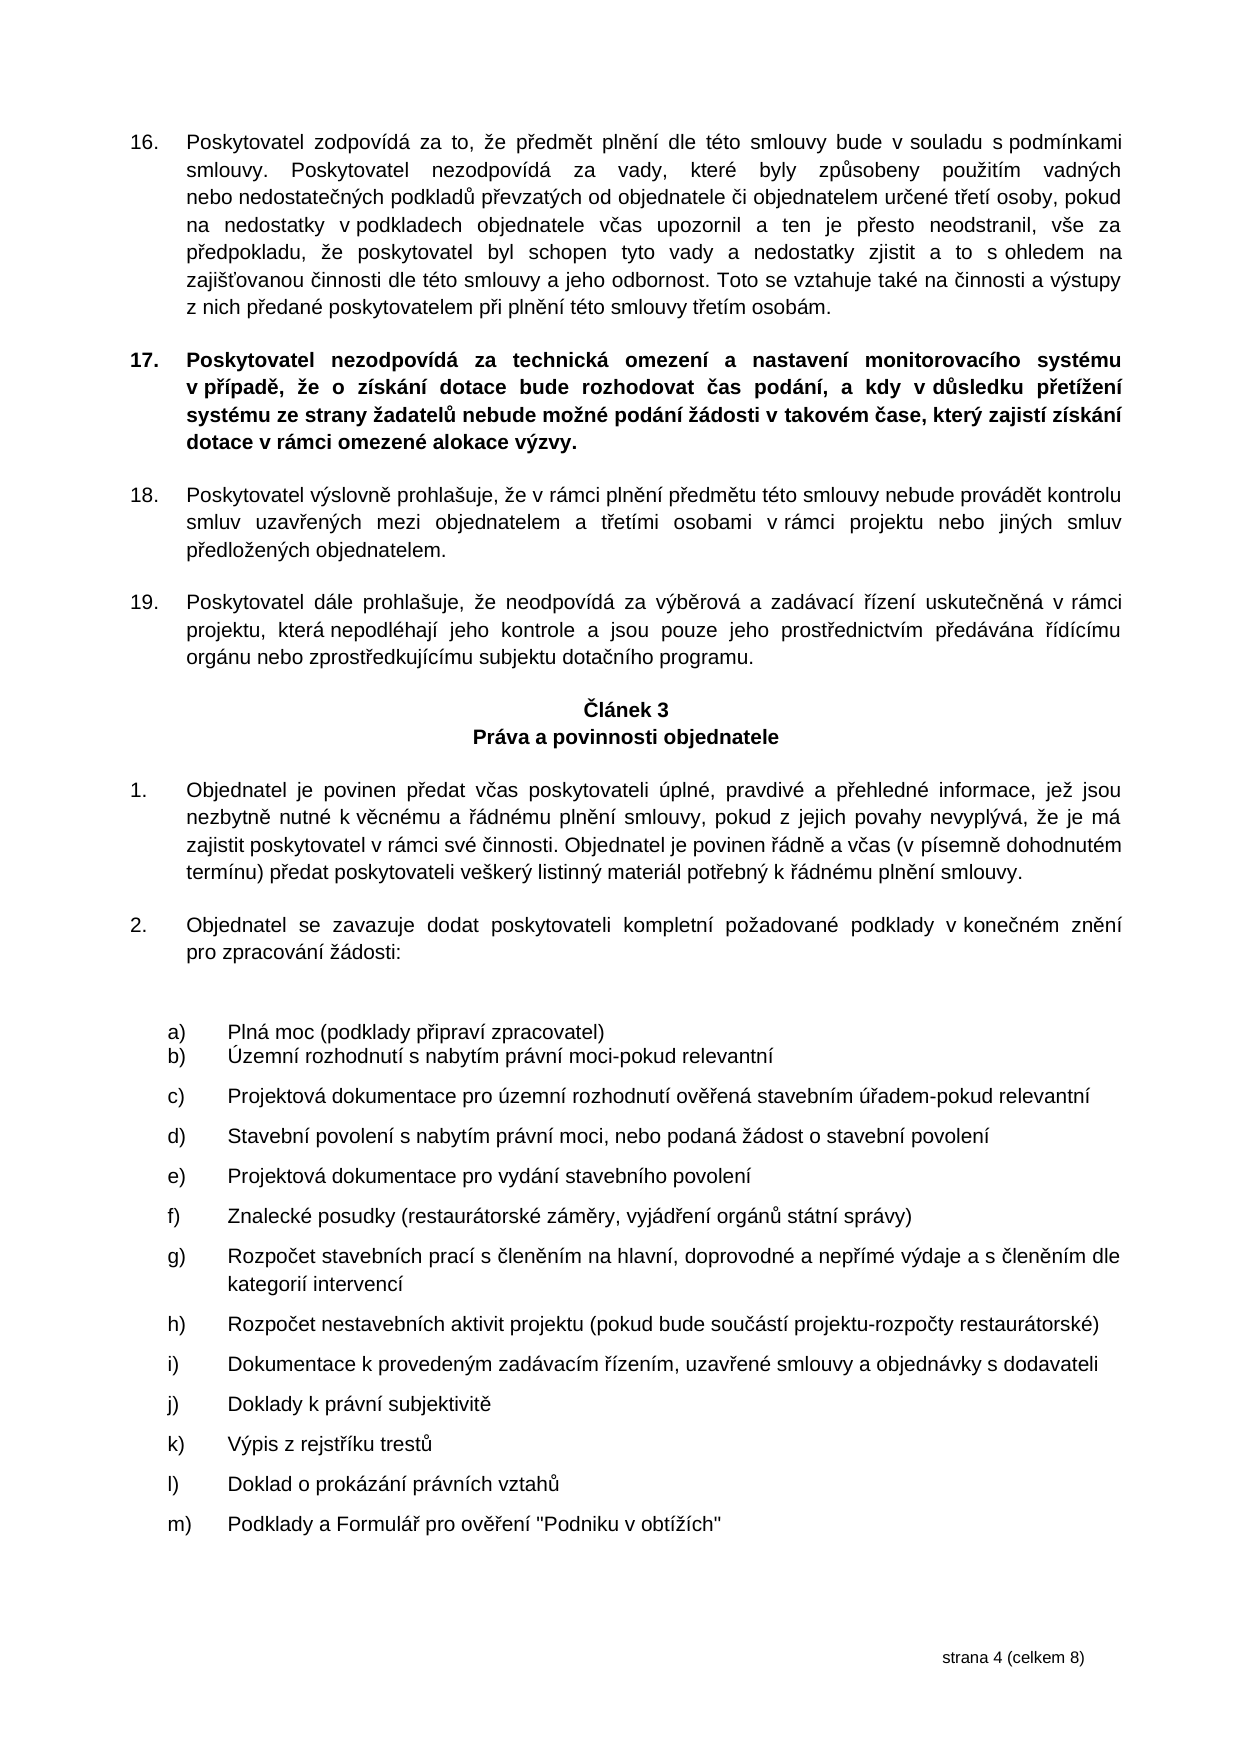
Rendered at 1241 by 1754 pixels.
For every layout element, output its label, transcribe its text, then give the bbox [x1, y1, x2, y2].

text Projektová dokumentace pro vydání stavebního povolení [167, 1164, 1122, 1188]
text Doklad o prokázání právních vztahů [167, 1471, 1122, 1495]
subtitle Práva a povinnosti objednatele [130, 725, 1122, 749]
list Poskytovatel dále prohlašuje, že neodpovídá za výběrová a zadávací řízení uskutečněná v rámci projektu, která nepodléhají jeho kontrole a jsou pouze jeho prostřednictvím předávána řídícímu orgánu nebo zprostředkujícímu subjektu dotačního programu. [130, 590, 1122, 669]
list Poskytovatel výslovně prohlašuje, že v rámci plnění předmětu této smlouvy nebude provádět kontrolu smluv uzavřených mezi objednatelem a třetími osobami v rámci projektu nebo jiných smluv předložených objednatelem. [130, 482, 1122, 561]
list Objednatel je povinen předat včas poskytovateli úplné, pravdivé a přehledné informace, jež jsou nezbytně nutné k věcnému a řádnému plnění smlouvy, pokud z jejich povahy nevyplývá, že je má zajistit poskytovatel v rámci své činnosti. Objednatel je povinen řádně a včas (v písemně dohodnutém termínu) předat poskytovateli veškerý listinný materiál potřebný k řádnému plnění smlouvy. [130, 777, 1122, 884]
text Výpis z rejstříku trestů [167, 1431, 1122, 1455]
list Poskytovatel nezodpovídá za technická omezení a nastavení monitorovacího systému v případě, že o získání dotace bude rozhodovat čas podání, a kdy v důsledku přetížení systému ze strany žadatelů nebude možné podání žádosti v takovém čase, který zajistí získání dotace v rámci omezené alokace výzvy. [130, 347, 1122, 454]
text Stavební povolení s nabytím právní moci, nebo podaná žádost o stavební povolení [167, 1124, 1122, 1148]
text Doklady k právní subjektivitě [167, 1391, 1122, 1415]
text Podklady a Formulář pro ověření "Podniku v obtížích" [167, 1511, 1122, 1535]
text Plná moc (podklady připraví zpracovatel) [167, 1020, 1122, 1044]
list Objednatel se zavazuje dodat poskytovateli kompletní požadované podklady v konečném znění pro zpracování žádosti: [130, 912, 1122, 964]
text Dokumentace k provedeným zadávacím řízením, uzavřené smlouvy a objednávky s dodavateli [167, 1351, 1122, 1375]
text Znalecké posudky (restaurátorské záměry, vyjádření orgánů státní správy) [167, 1204, 1122, 1228]
text Územní rozhodnutí s nabytím právní moci-pokud relevantní [167, 1044, 1122, 1068]
text Projektová dokumentace pro územní rozhodnutí ověřená stavebním úřadem-pokud relevantní [167, 1084, 1122, 1108]
text Rozpočet nestavebních aktivit projektu (pokud bude součástí projektu-rozpočty restaurátorské) [167, 1311, 1122, 1335]
text Rozpočet stavebních prací s členěním na hlavní, doprovodné a nepřímé výdaje a s členěním dle kategorií intervencí [167, 1244, 1122, 1295]
list Poskytovatel zodpovídá za to, že předmět plnění dle této smlouvy bude v souladu s podmínkami smlouvy. Poskytovatel nezodpovídá za vady, které byly způsobeny použitím vadných nebo nedostatečných podkladů převzatých od objednatele či objednatelem určené třetí osoby, pokud na nedostatky v podkladech objednatele včas upozornil a ten je přesto neodstranil, vše za předpokladu, že poskytovatel byl schopen tyto vady a nedostatky zjistit a to s ohledem na zajišťovanou činnosti dle této smlouvy a jeho odbornost. Toto se vztahuje také na činnosti a výstupy z nich předané poskytovatelem při plnění této smlouvy třetím osobám. [130, 130, 1122, 319]
text Článek 3 [130, 697, 1122, 721]
